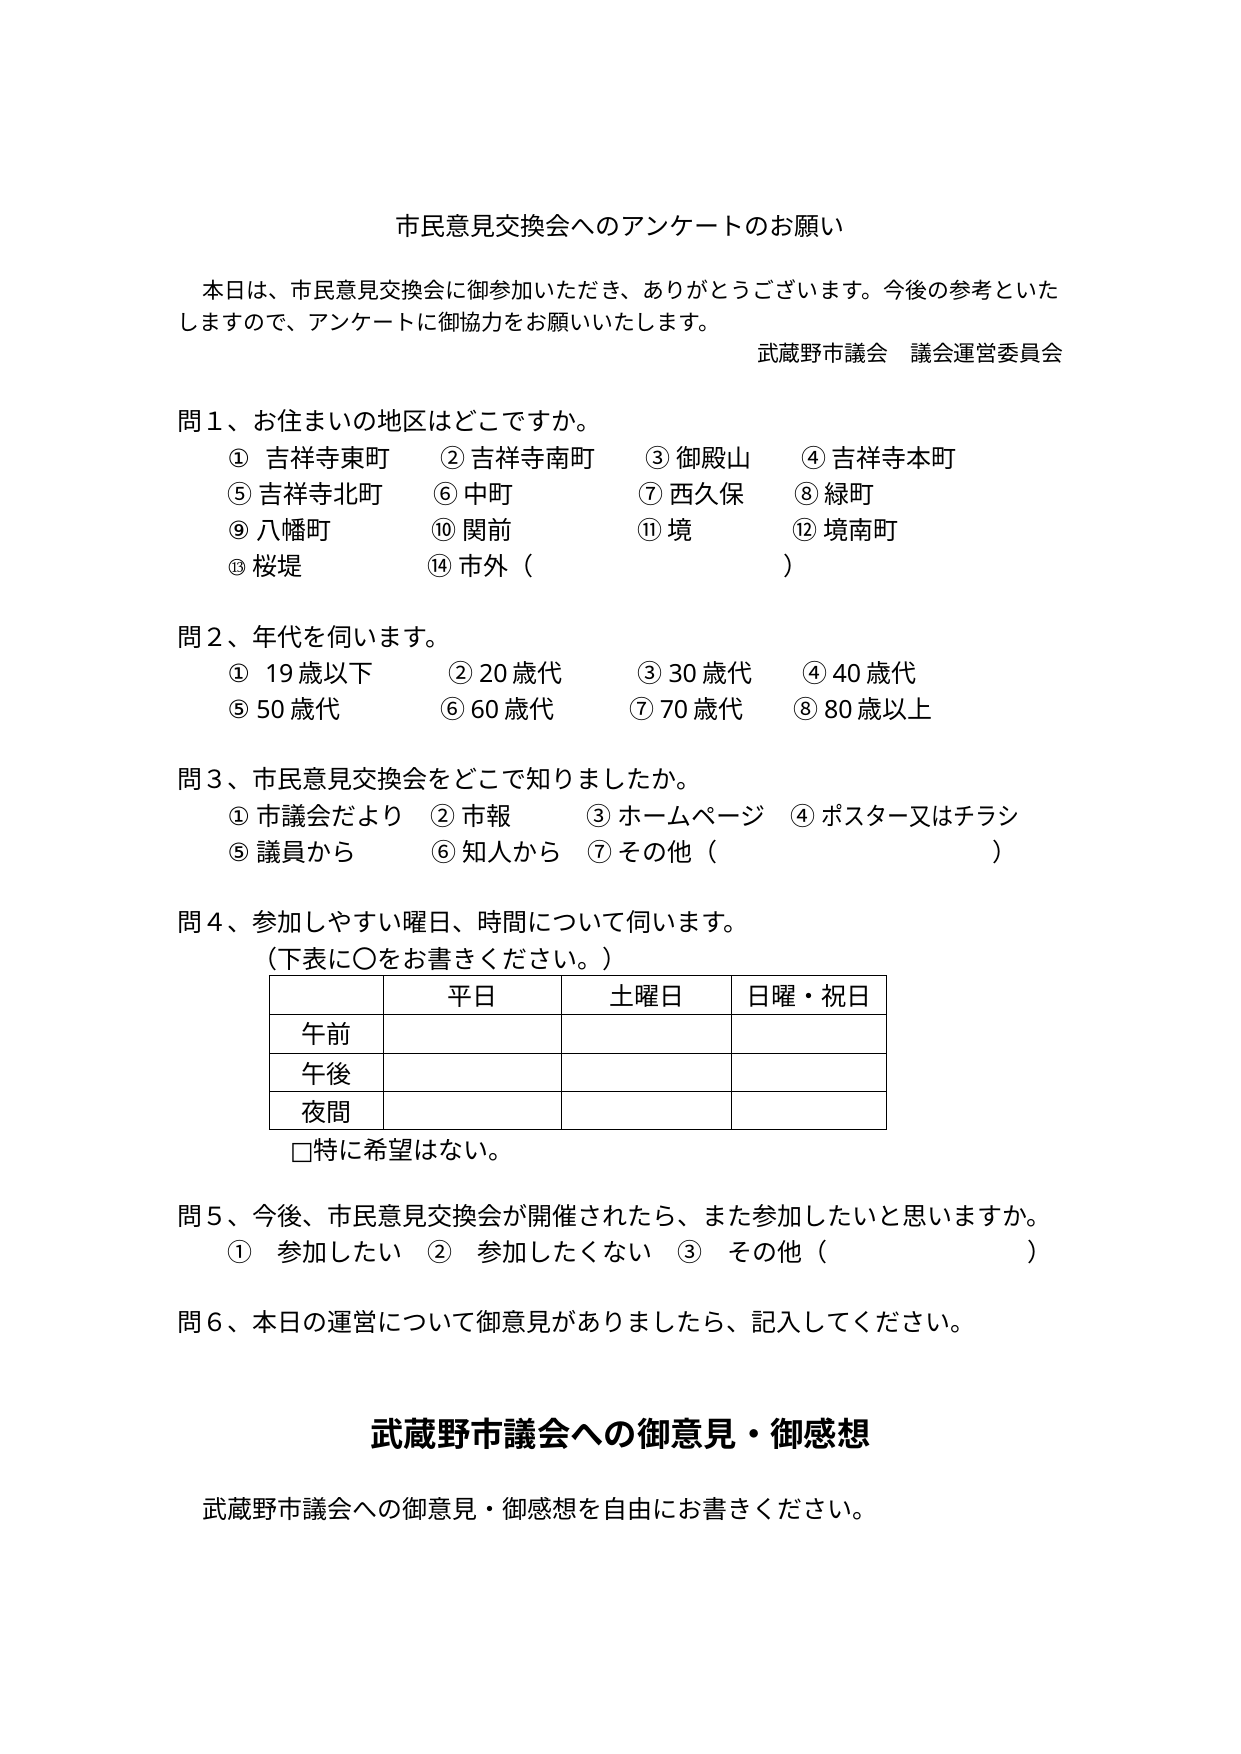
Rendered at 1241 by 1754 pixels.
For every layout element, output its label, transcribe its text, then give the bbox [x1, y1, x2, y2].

table_cell [562, 1092, 731, 1129]
table_cell [732, 1092, 886, 1129]
list 19歳以下 ② 20歳代 ③ 30歳代 ④ 40歳代 [227, 653, 1063, 690]
text ① 参加したい ② 参加したくない ③ その他（ ） [177, 1233, 1063, 1269]
text 武蔵野市議会 議会運営委員会 [177, 336, 1063, 368]
text （下表に〇をお書きください。） [177, 939, 1063, 975]
table_header 土曜日 [562, 976, 731, 1013]
table_cell [384, 1054, 561, 1091]
text 武蔵野市議会への御意見・御感想を自由にお書きください。 [177, 1489, 1063, 1526]
text ⑤ 吉祥寺北町 ⑥ 中町 ⑦ 西久保 ⑧ 緑町 [177, 474, 1063, 511]
table_cell [732, 1054, 886, 1091]
table_cell 夜間 [270, 1092, 383, 1129]
table_cell 午後 [270, 1054, 383, 1091]
table_header [270, 976, 383, 1013]
table_cell [562, 1015, 731, 1053]
text 問３、市民意見交換会をどこで知りましたか。 [177, 760, 1063, 796]
table_cell [384, 1092, 561, 1129]
table_cell [732, 1015, 886, 1053]
table_cell 午前 [270, 1015, 383, 1053]
text 問６、本日の運営について御意見がありましたら、記入してください。 [177, 1303, 1063, 1339]
text 本日は、市民意見交換会に御参加いただき、ありがとうございます。今後の参考といたしますので、アンケートに御協力をお願いいたします。 [177, 273, 1063, 336]
text 問１、お住まいの地区はどこですか。 [177, 402, 1063, 438]
list 吉祥寺東町 ② 吉祥寺南町 ③ 御殿山 ④ 吉祥寺本町 [227, 438, 1063, 474]
text ⑤ 議員から ⑥ 知人から ⑦ その他（ ） [227, 832, 1063, 869]
text 武蔵野市議会への御意見・御感想 [177, 1407, 1063, 1456]
list □特に希望はない。 [290, 1130, 1063, 1167]
text 問５、今後、市民意見交換会が開催されたら、また参加したいと思いますか。 [177, 1196, 1063, 1233]
table_header 日曜・祝日 [732, 976, 886, 1013]
table_cell [384, 1015, 561, 1053]
text 市民意見交換会へのアンケートのお願い [177, 207, 1063, 243]
text ⑤ 50歳代 ⑥ 60歳代 ⑦ 70歳代 ⑧ 80歳以上 [227, 690, 1063, 726]
text 問４、参加しやすい曜日、時間について伺います。 [177, 903, 1063, 939]
text ⑨ 八幡町 ⑩ 関前 ⑪ 境 ⑫ 境南町 [177, 511, 1063, 547]
table_cell [562, 1054, 731, 1091]
text ① 市議会だより ② 市報 ③ ホームページ ④ ポスター又はチラシ [177, 796, 1063, 832]
table_header 平日 [384, 976, 561, 1013]
text ⑬ 桜堤 ⑭ 市外（ ） [177, 547, 1063, 583]
text 問２、年代を伺います。 [177, 617, 1063, 653]
